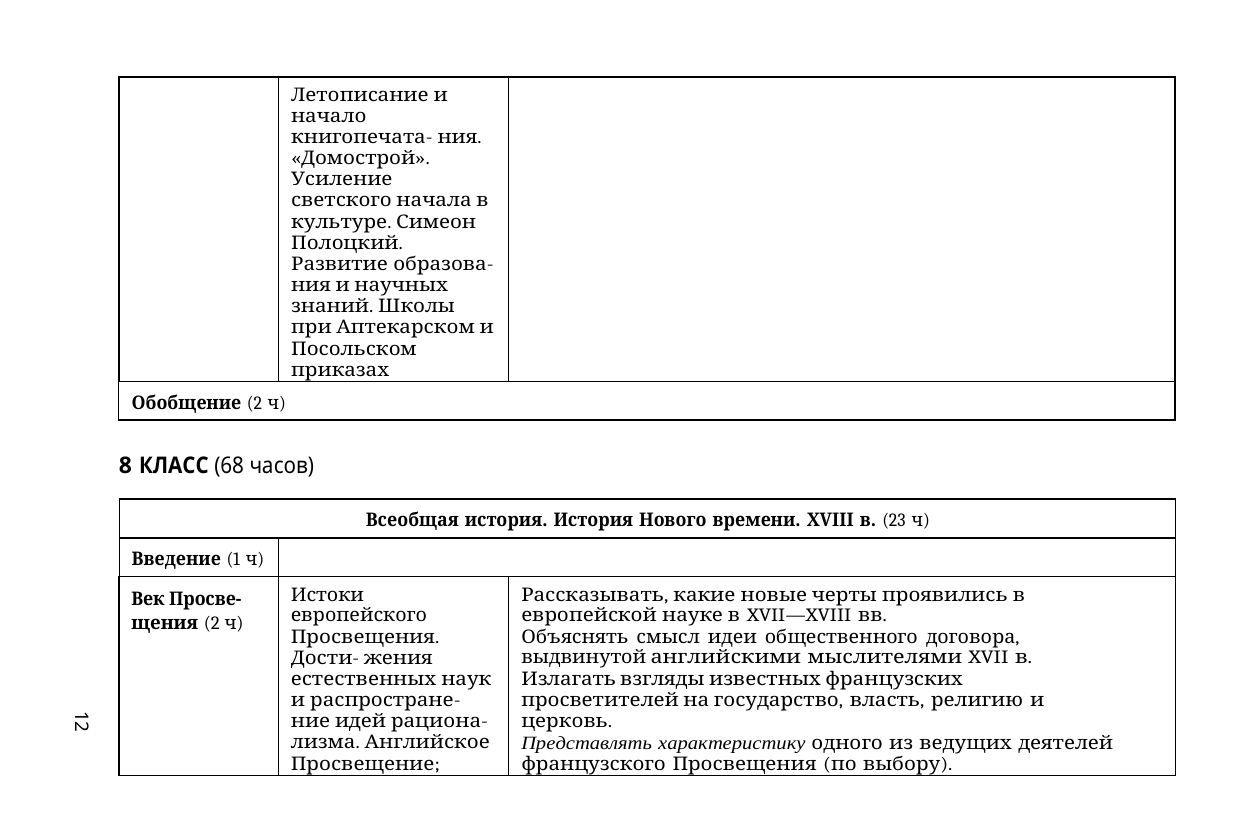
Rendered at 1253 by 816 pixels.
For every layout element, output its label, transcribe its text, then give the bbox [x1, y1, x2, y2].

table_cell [279, 577, 508, 775]
table_cell Введение (1 ч) [120, 539, 278, 576]
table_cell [120, 577, 278, 775]
table_header Всеобщая история. История Нового времени. XVIII в. (23 ч) [120, 500, 1175, 537]
table_cell Обобщение (2 ч) [119, 382, 1174, 419]
table_header [509, 78, 1174, 381]
table_header Летописание и начало книгопечата- ния. «Домострой». Усиление светского начала в культуре. Симеон Полоцкий. Развитие образова- ния и научных знаний. Школы при Аптекарском и Посольском приказах [279, 78, 508, 381]
table_header [120, 78, 278, 381]
table_cell [279, 539, 1175, 576]
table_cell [509, 577, 1175, 775]
list КЛАСС (68 часов) [118, 449, 1187, 480]
